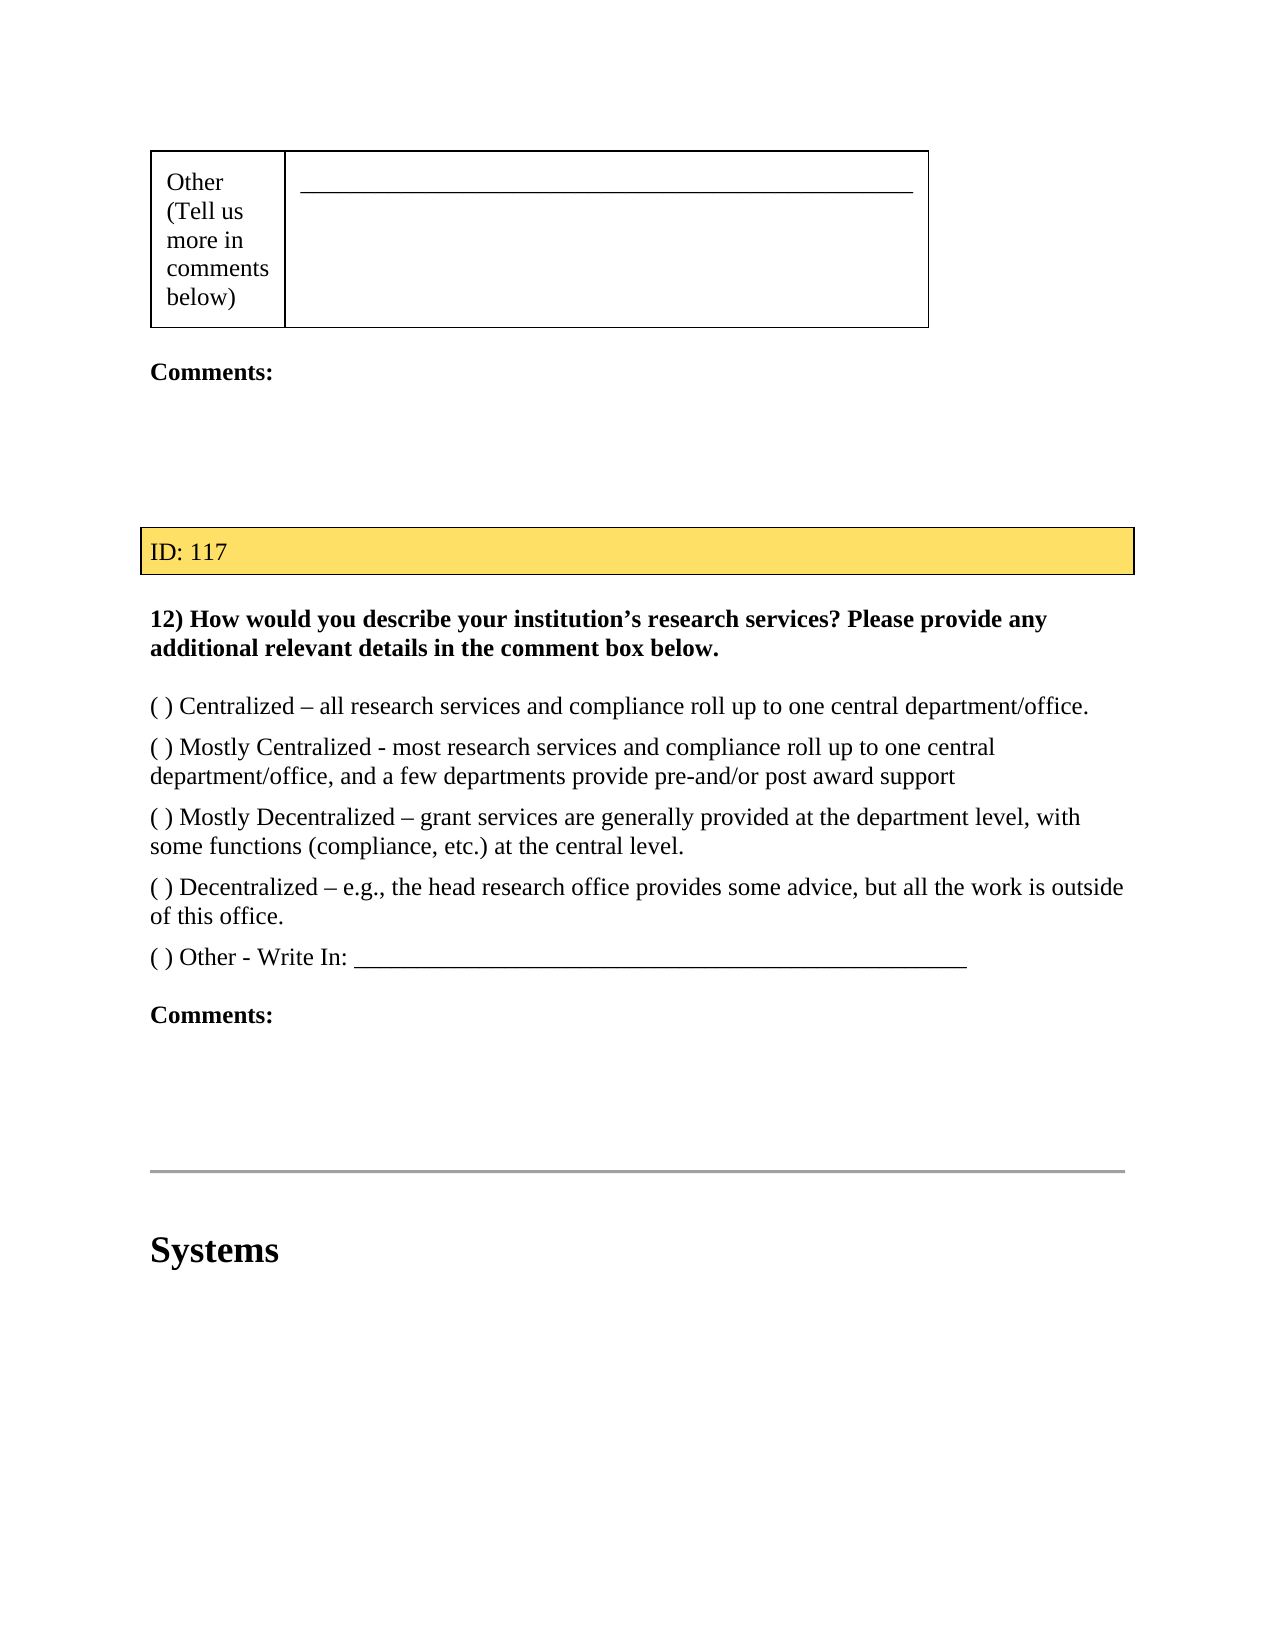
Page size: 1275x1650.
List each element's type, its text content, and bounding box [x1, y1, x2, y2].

text ( ) Centralized – all research services and compliance roll up to one central department/office. [150, 691, 1125, 720]
subtitle Comments: [150, 357, 1125, 386]
text ( ) Mostly Decentralized – grant services are generally provided at the department level, with some functions (compliance, etc.) at the central level. [150, 802, 1125, 860]
text ( ) Decentralized – e.g., the head research office provides some advice, but all the work is outside of this office. [150, 872, 1125, 930]
table_cell Other (Tell us more in comments below) [152, 152, 284, 327]
text ID: 117 [142, 528, 1133, 574]
text ( ) Other - Write In: _________________________________________________ [150, 942, 1125, 971]
text ( ) Mostly Centralized - most research services and compliance roll up to one central department/office, and a few departments provide pre-and/or post award support [150, 732, 1125, 790]
subtitle Systems [150, 1228, 1125, 1271]
subtitle 12) How would you describe your institution’s research services? Please provide any additional relevant details in the comment box below. [150, 604, 1125, 662]
subtitle Comments: [150, 1000, 1125, 1029]
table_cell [286, 152, 928, 327]
